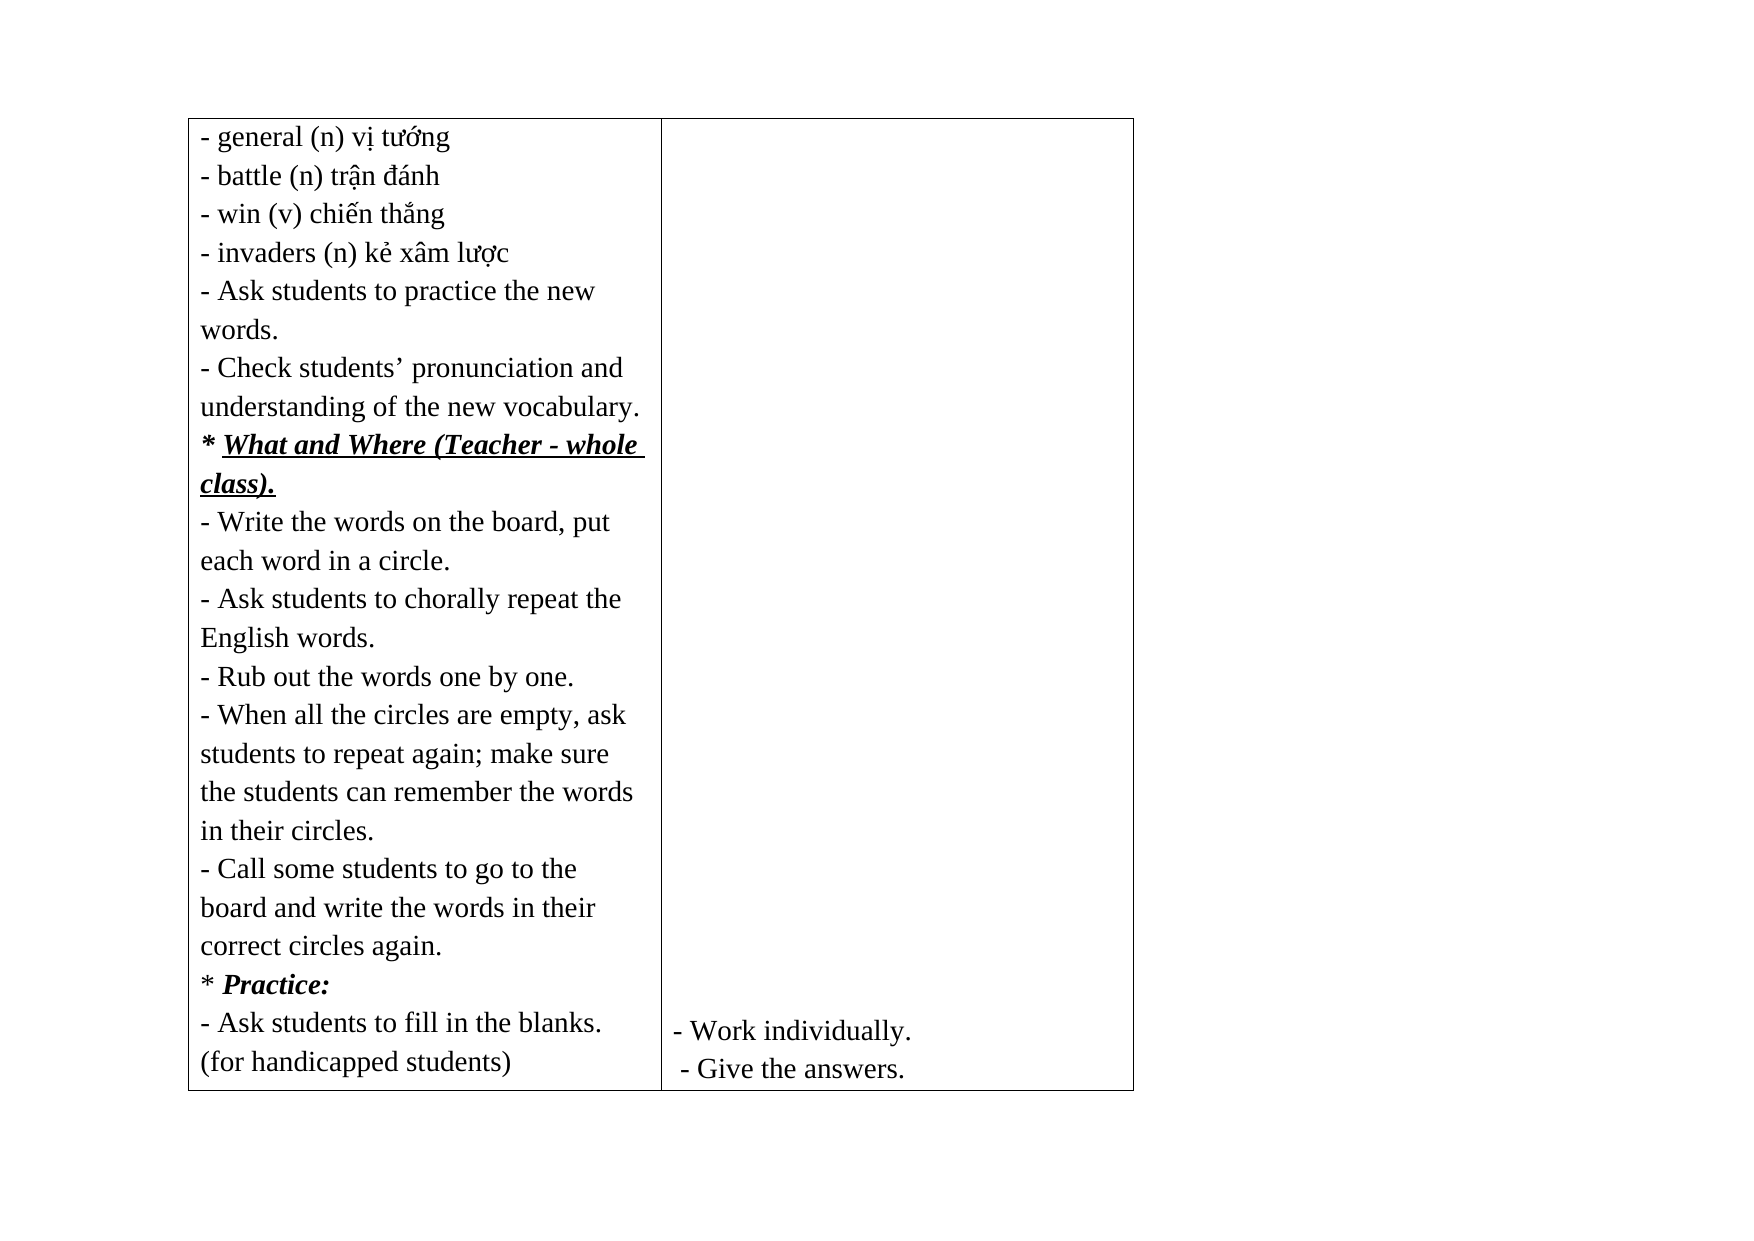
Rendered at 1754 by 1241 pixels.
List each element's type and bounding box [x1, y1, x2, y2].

table_cell [189, 119, 661, 1090]
table_cell [662, 119, 1133, 1090]
